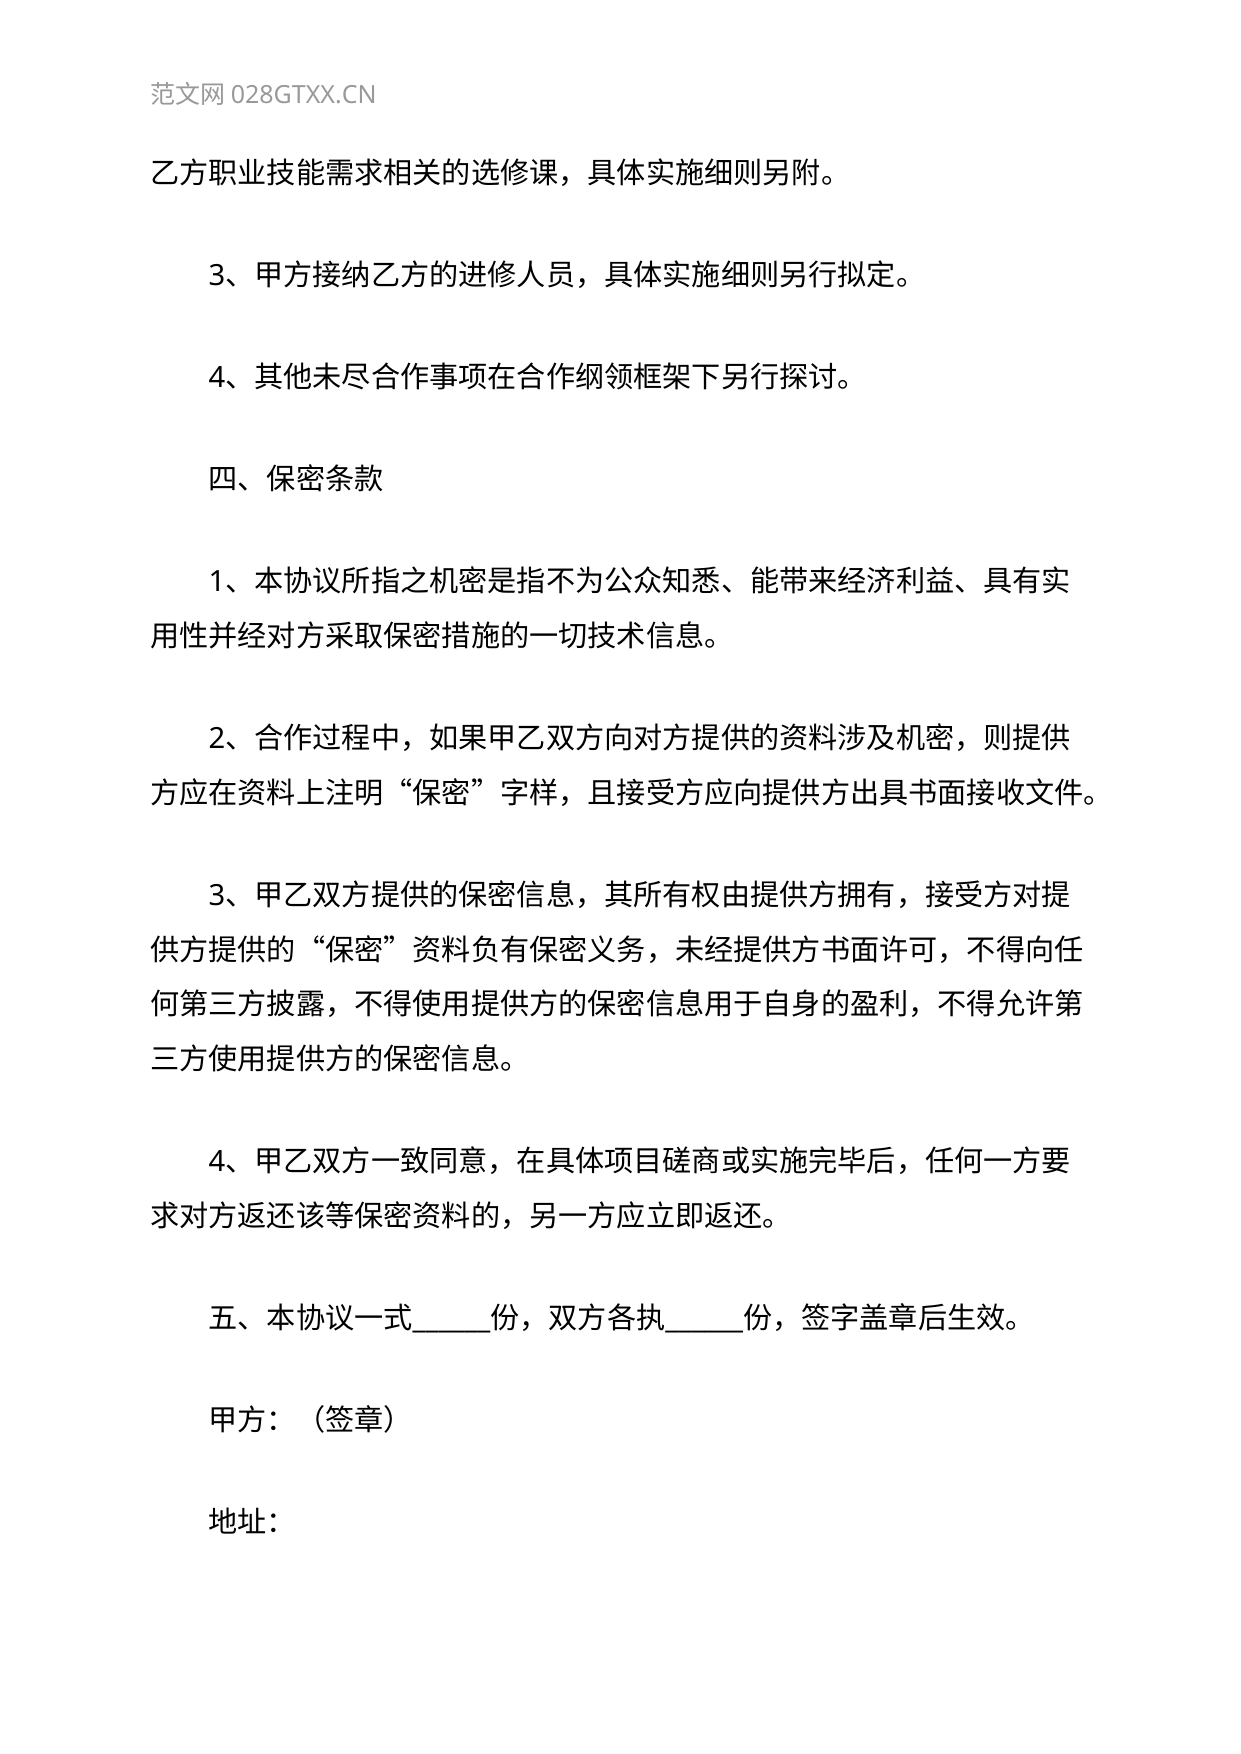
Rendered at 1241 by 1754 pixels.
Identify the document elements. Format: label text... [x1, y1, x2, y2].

text 4、甲乙双方一致同意，在具体项目磋商或实施完毕后，任何一方要求对方返还该等保密资料的，另一方应立即返还。 [150, 1138, 1090, 1235]
text 四、保密条款 [150, 456, 1090, 498]
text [150, 150, 1090, 192]
text 4、其他未尽合作事项在合作纲领框架下另行探讨。 [150, 354, 1090, 396]
text 五、本协议一式______份，双方各执______份，签字盖章后生效。 [150, 1294, 1090, 1337]
text 2、合作过程中，如果甲乙双方向对方提供的资料涉及机密，则提供方应在资料上注明“保密”字样，且接受方应向提供方出具书面接收文件。 [150, 714, 1090, 812]
text 地址： [150, 1498, 1090, 1540]
text 甲方：（签章） [150, 1396, 1090, 1439]
text 3、甲乙双方提供的保密信息，其所有权由提供方拥有，接受方对提供方提供的“保密”资料负有保密义务，未经提供方书面许可，不得向任何第三方披露，不得使用提供方的保密信息用于自身的盈利，不得允许第三方使用提供方的保密信息。 [150, 871, 1090, 1078]
text 1、本协议所指之机密是指不为公众知悉、能带来经济利益、具有实用性并经对方采取保密措施的一切技术信息。 [150, 557, 1090, 655]
text 3、甲方接纳乙方的进修人员，具体实施细则另行拟定。 [150, 252, 1090, 294]
